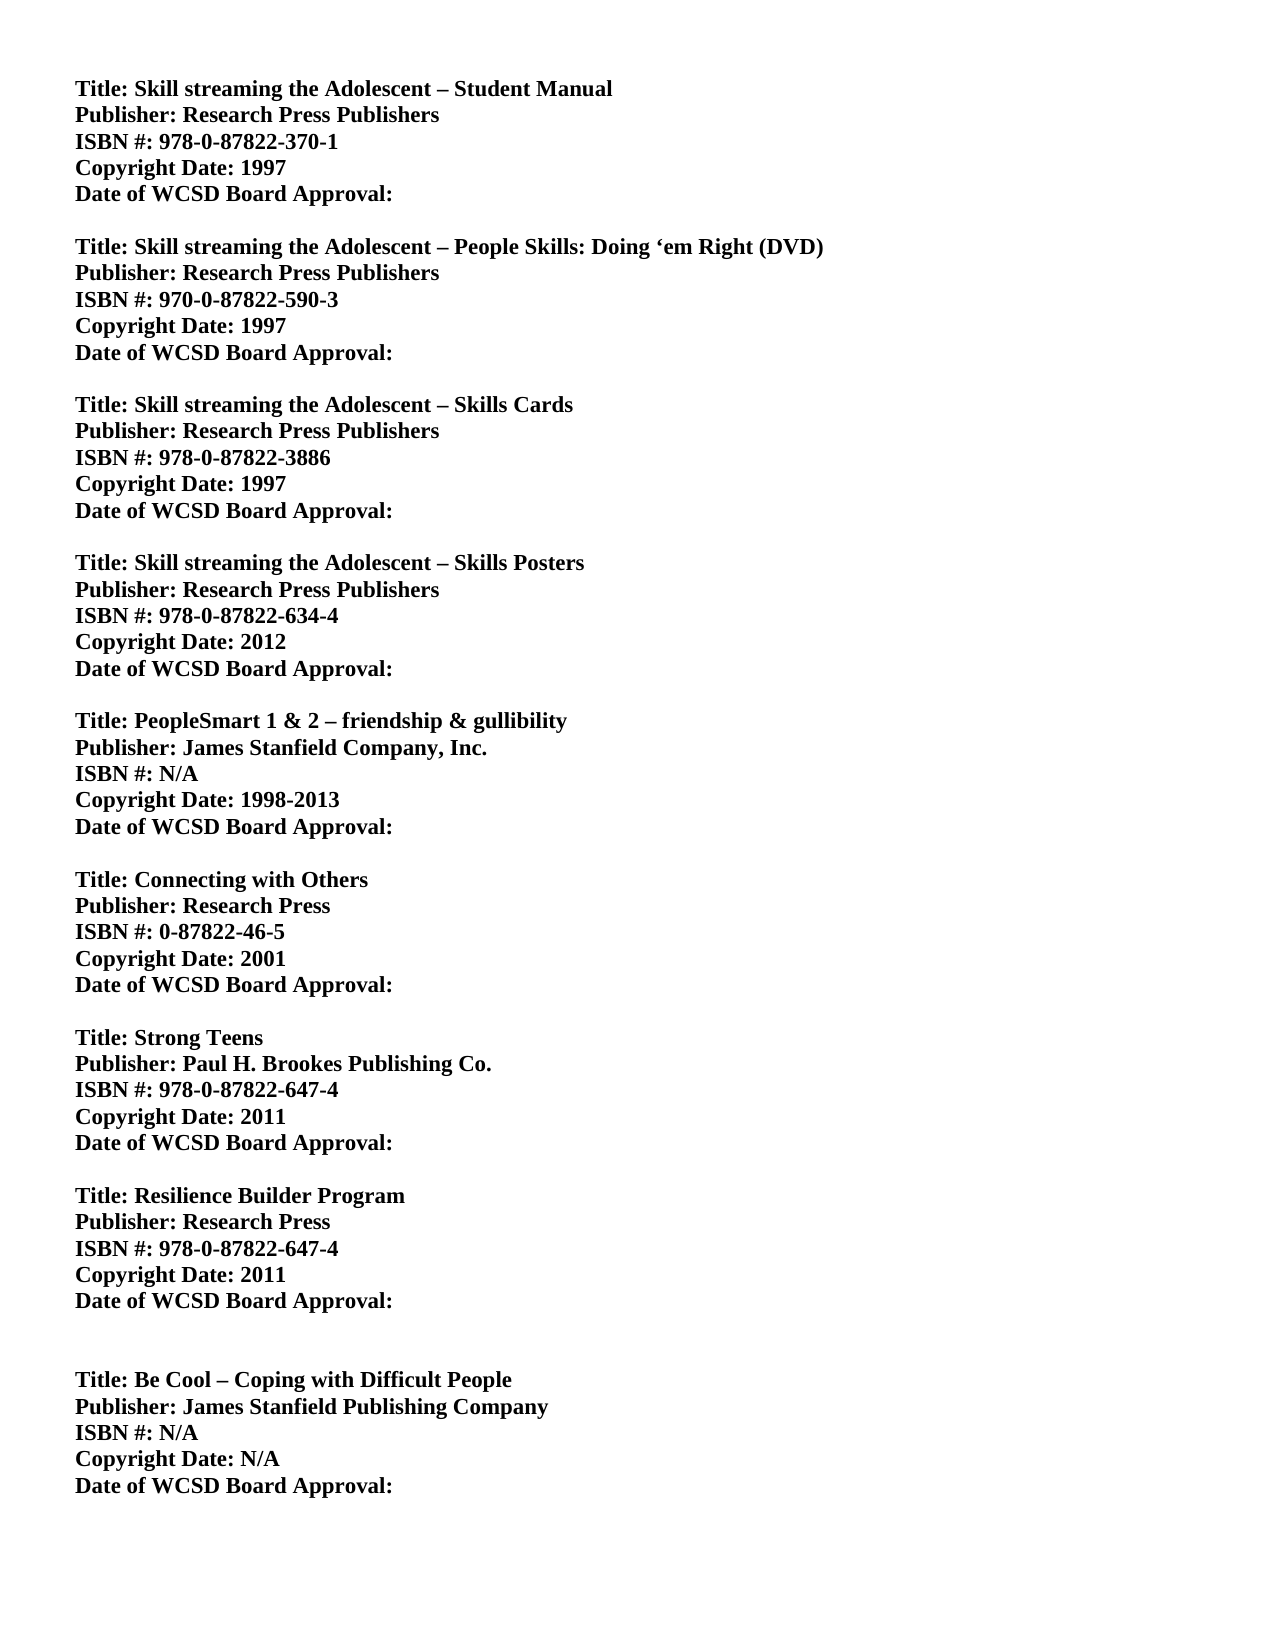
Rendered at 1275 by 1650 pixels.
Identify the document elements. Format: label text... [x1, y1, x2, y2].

text ISBN #: 0-87822-46-5 [75, 918, 1200, 945]
text Title: Resilience Builder Program [75, 1182, 1200, 1208]
text Date of WCSD Board Approval: [75, 338, 1200, 365]
text Title: Skill streaming the Adolescent – People Skills: Doing ‘em Right (DVD) [75, 233, 1200, 259]
text Title: Skill streaming the Adolescent – Student Manual [75, 75, 1200, 101]
text Date of WCSD Board Approval: [75, 497, 1200, 523]
text Publisher: James Stanfield Company, Inc. [75, 734, 1200, 760]
text Copyright Date: N/A [75, 1445, 1200, 1472]
text ISBN #: N/A [75, 760, 1200, 787]
text Title: Skill streaming the Adolescent – Skills Cards [75, 391, 1200, 418]
text ISBN #: 970-0-87822-590-3 [75, 286, 1200, 312]
text Publisher: Research Press Publishers [75, 576, 1200, 602]
text Title: Connecting with Others [75, 866, 1200, 892]
text Publisher: Research Press Publishers [75, 101, 1200, 128]
text Publisher: James Stanfield Publishing Company [75, 1393, 1200, 1419]
text Copyright Date: 1997 [75, 154, 1200, 180]
text ISBN #: 978-0-87822-370-1 [75, 128, 1200, 154]
text Publisher: Research Press Publishers [75, 418, 1200, 444]
text ISBN #: 978-0-87822-634-4 [75, 602, 1200, 628]
text Date of WCSD Board Approval: [75, 813, 1200, 839]
text Title: Strong Teens [75, 1024, 1200, 1050]
text Publisher: Research Press [75, 892, 1200, 918]
text Copyright Date: 2001 [75, 945, 1200, 971]
text Title: Be Cool – Coping with Difficult People [75, 1366, 1200, 1393]
text ISBN #: 978-0-87822-647-4 [75, 1076, 1200, 1103]
text ISBN #: N/A [75, 1419, 1200, 1445]
text Date of WCSD Board Approval: [75, 1472, 1200, 1498]
text Title: PeopleSmart 1 & 2 – friendship & gullibility [75, 707, 1200, 734]
text Title: Skill streaming the Adolescent – Skills Posters [75, 549, 1200, 576]
text Date of WCSD Board Approval: [75, 1129, 1200, 1156]
text Copyright Date: 1998-2013 [75, 787, 1200, 813]
text Date of WCSD Board Approval: [75, 1287, 1200, 1314]
text Copyright Date: 2012 [75, 628, 1200, 655]
text Date of WCSD Board Approval: [75, 655, 1200, 681]
text Publisher: Paul H. Brookes Publishing Co. [75, 1050, 1200, 1076]
text Copyright Date: 1997 [75, 470, 1200, 497]
text Publisher: Research Press [75, 1208, 1200, 1234]
text ISBN #: 978-0-87822-3886 [75, 444, 1200, 470]
text Copyright Date: 2011 [75, 1261, 1200, 1287]
text Publisher: Research Press Publishers [75, 259, 1200, 286]
text Date of WCSD Board Approval: [75, 180, 1200, 207]
text ISBN #: 978-0-87822-647-4 [75, 1234, 1200, 1261]
text Date of WCSD Board Approval: [75, 971, 1200, 997]
text Copyright Date: 1997 [75, 312, 1200, 338]
text Copyright Date: 2011 [75, 1103, 1200, 1129]
